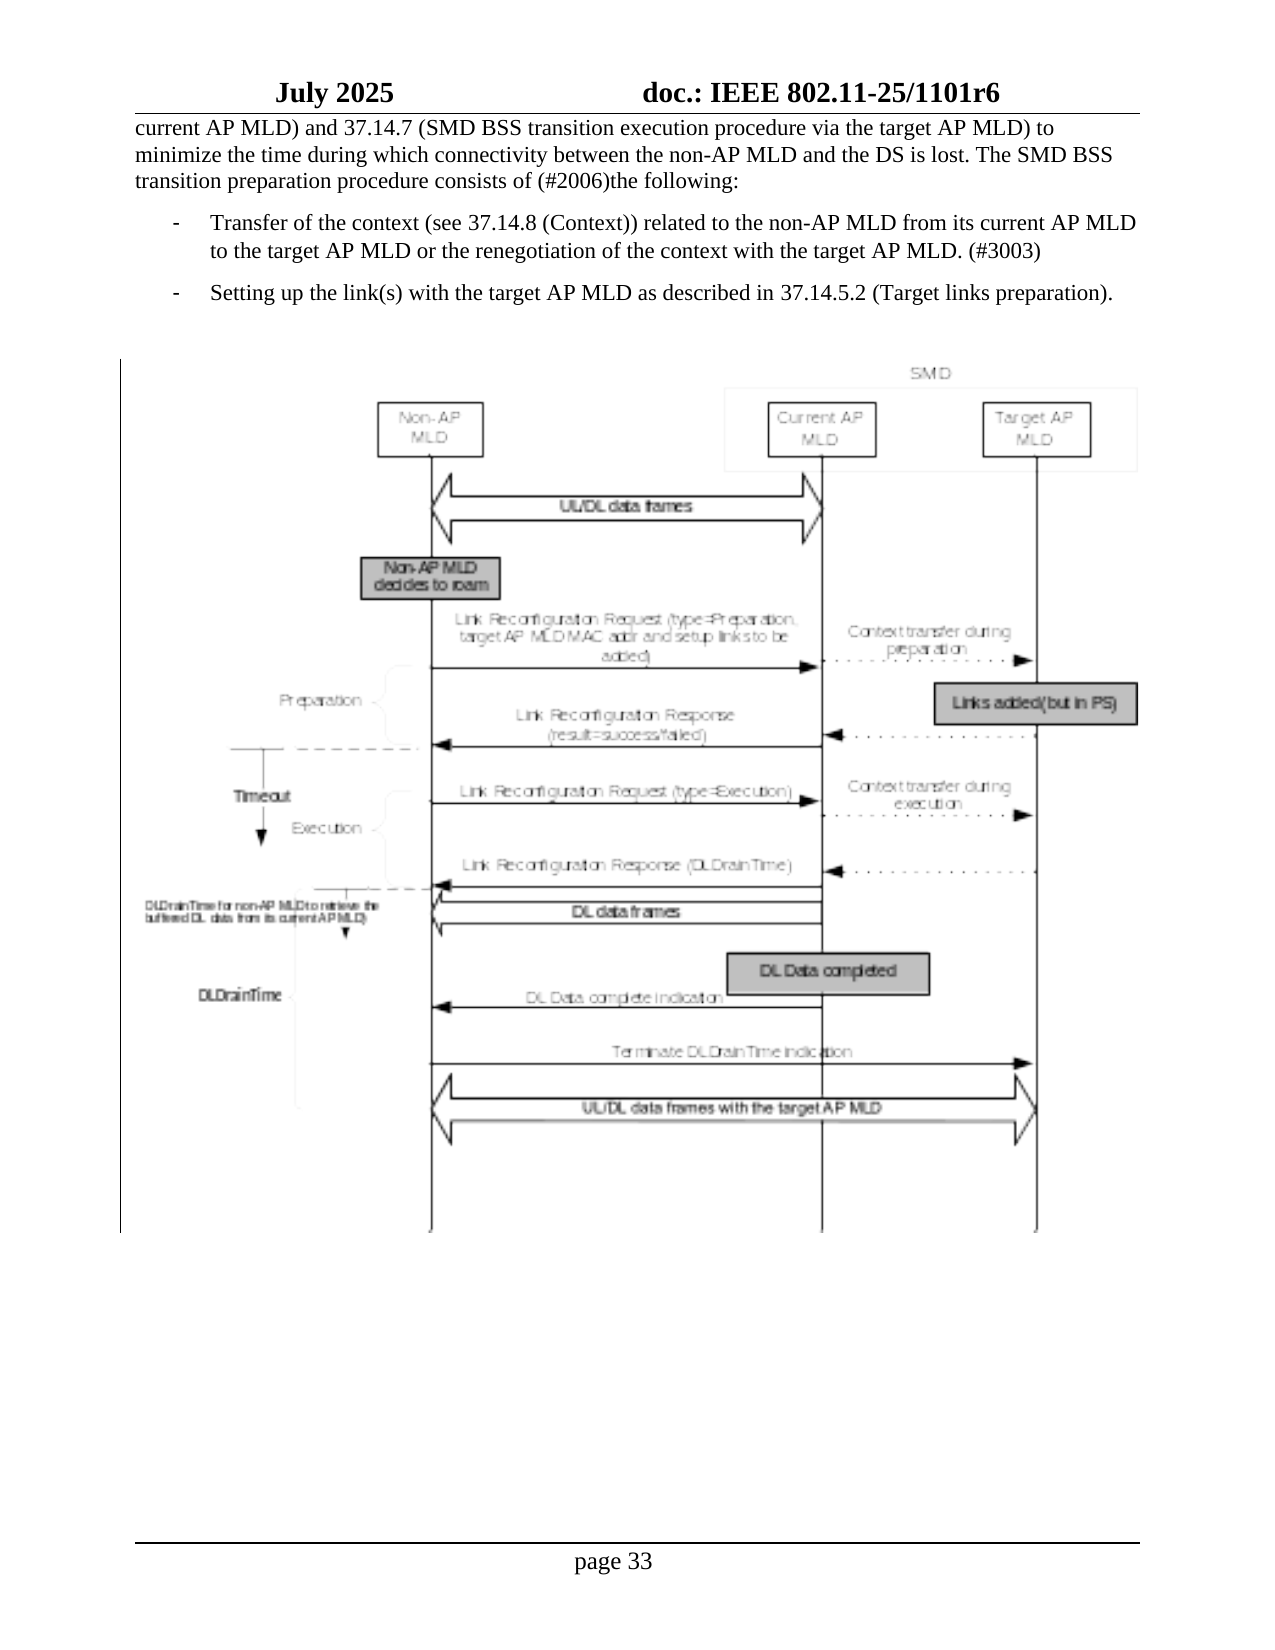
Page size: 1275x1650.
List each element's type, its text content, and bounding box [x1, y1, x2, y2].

list Setting up the link(s) with the target AP MLD as described in 37.14.5.2 (Target links preparation). [172, 276, 1140, 307]
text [135, 114, 1140, 193]
list Transfer of the context (see 37.14.8 (Context)) related to the non-AP MLD from its current AP MLD to the target AP MLD or the renegotiation of the context with the target AP MLD. (#3003) [172, 206, 1140, 263]
